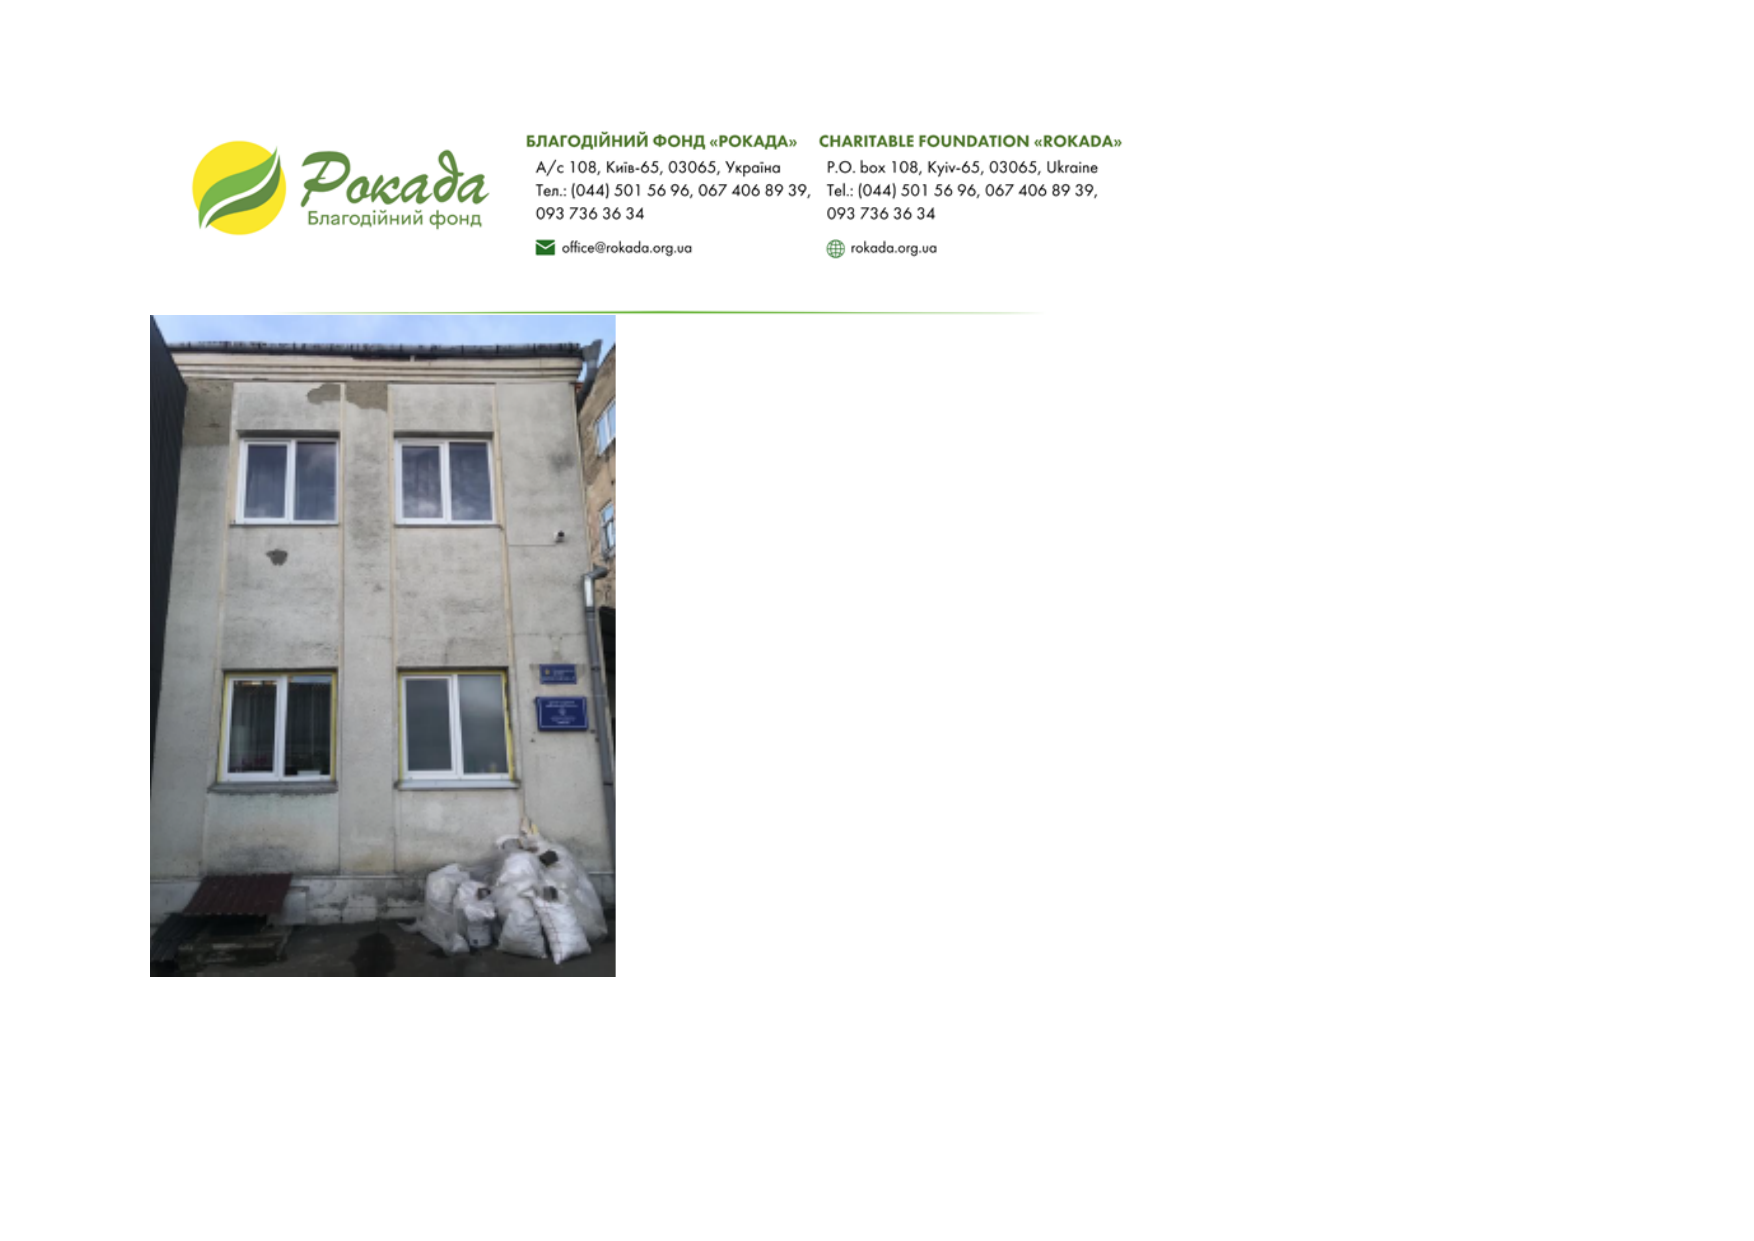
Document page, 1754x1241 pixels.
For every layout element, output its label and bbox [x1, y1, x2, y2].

picture [150, 73, 1166, 977]
